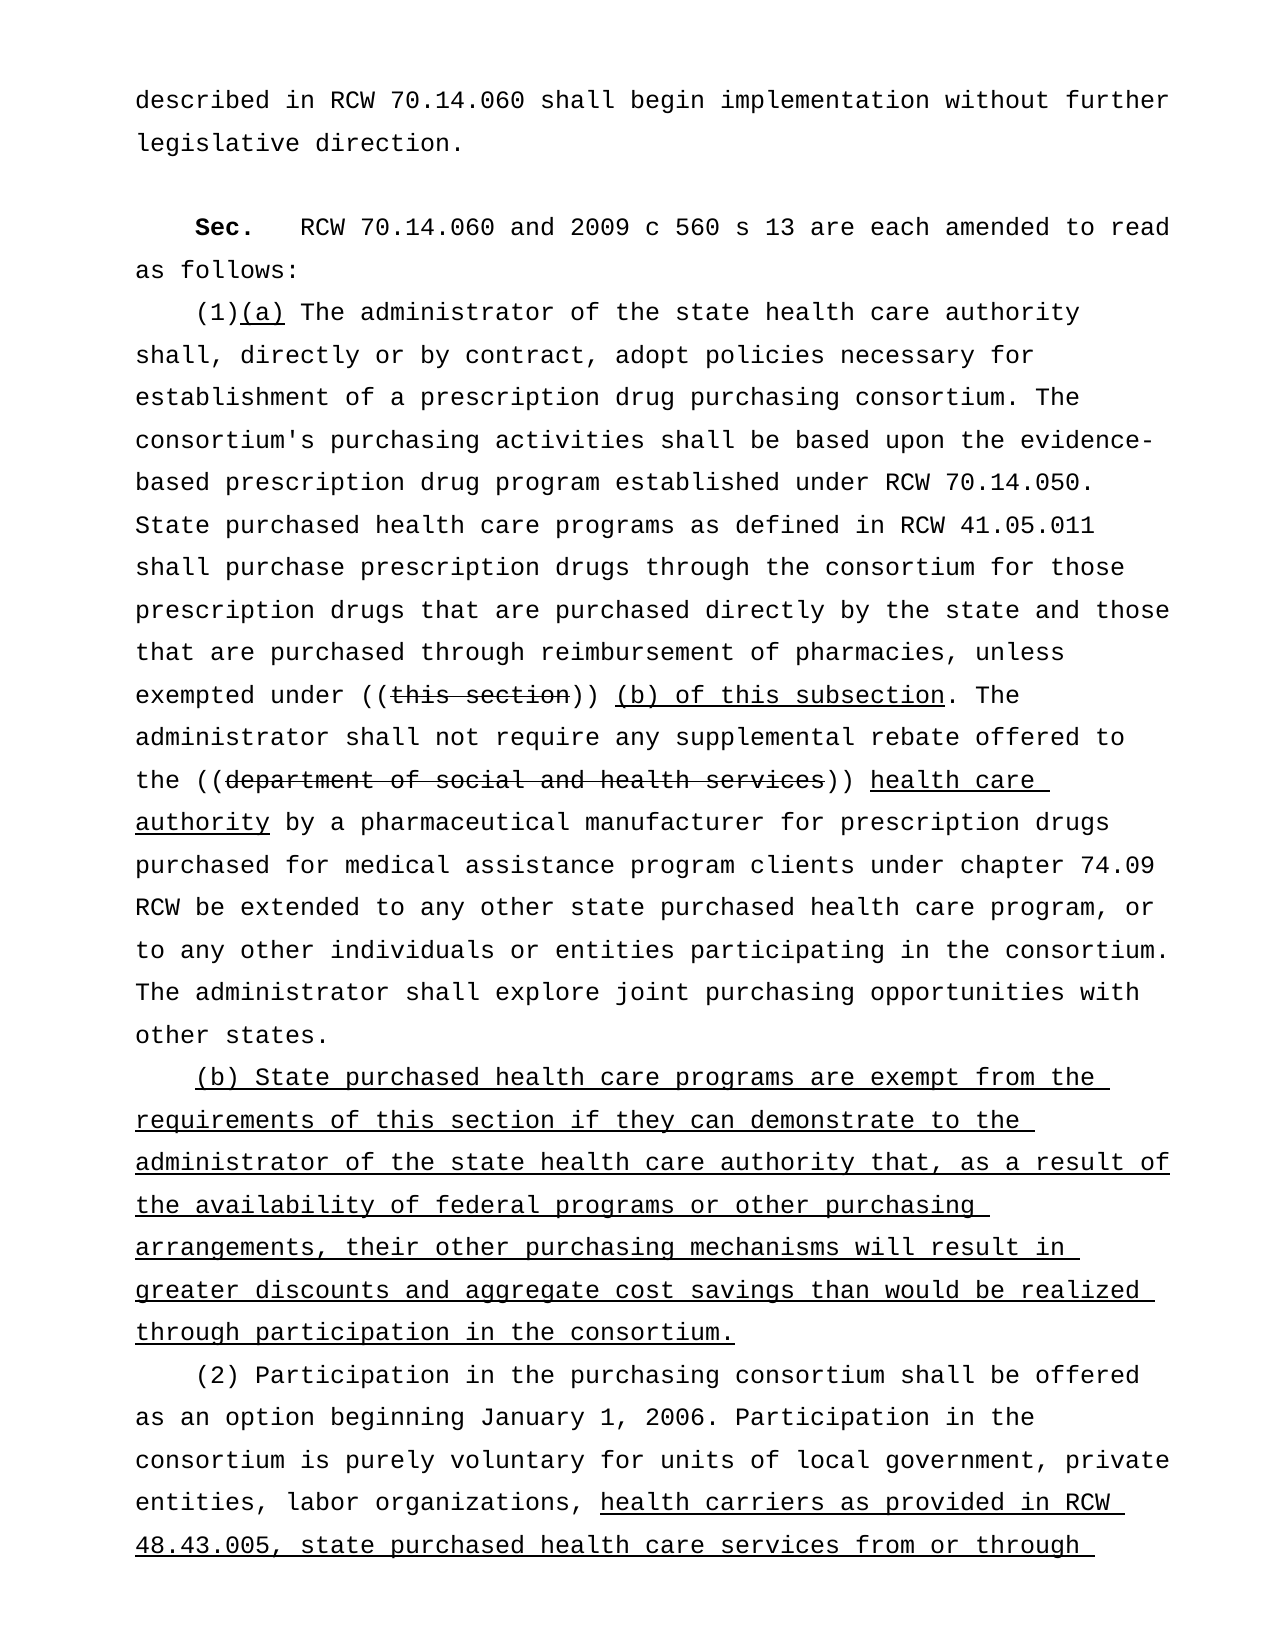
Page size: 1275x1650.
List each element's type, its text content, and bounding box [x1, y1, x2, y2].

text Sec. RCW 70.14.060 and 2009 c 560 s 13 are each amended to read as follows: [135, 202, 1170, 287]
text (1)(a) The administrator of the state health care authority shall, directly or by contract, adopt policies necessary for establishment of a prescription drug purchasing consortium. The consortium's purchasing activities shall be based upon the evidence-based prescription drug program established under RCW 70.14.050. State purchased health care programs as defined in RCW 41.05.011 shall purchase prescription drugs through the consortium for those prescription drugs that are purchased directly by the state and those that are purchased through reimbursement of pharmacies, unless exempted under ((this section)) (b) of this subsection. The administrator shall not require any supplemental rebate offered to the ((department of social and health services)) health care authority by a pharmaceutical manufacturer for prescription drugs purchased for medical assistance program clients under chapter 74.09 RCW be extended to any other state purchased health care program, or to any other individuals or entities participating in the consortium. The administrator shall explore joint purchasing opportunities with other states. [135, 287, 1170, 1052]
text (b) State purchased health care programs are exempt from the requirements of this section if they can demonstrate to the administrator of the state health care authority that, as a result of the availability of federal programs or other purchasing arrangements, their other purchasing mechanisms will result in greater discounts and aggregate cost savings than would be realized through participation in the consortium. [135, 1052, 1170, 1173]
text (b) State purchased health care programs are exempt from the requirements of this section if they can demonstrate to the administrator of the state health care authority that, as a result of the availability of federal programs or other purchasing arrangements, their other purchasing mechanisms will result in greater discounts and aggregate cost savings than would be realized through participation in the consortium. [135, 1175, 1170, 1349]
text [135, 75, 1170, 160]
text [135, 1349, 1170, 1562]
